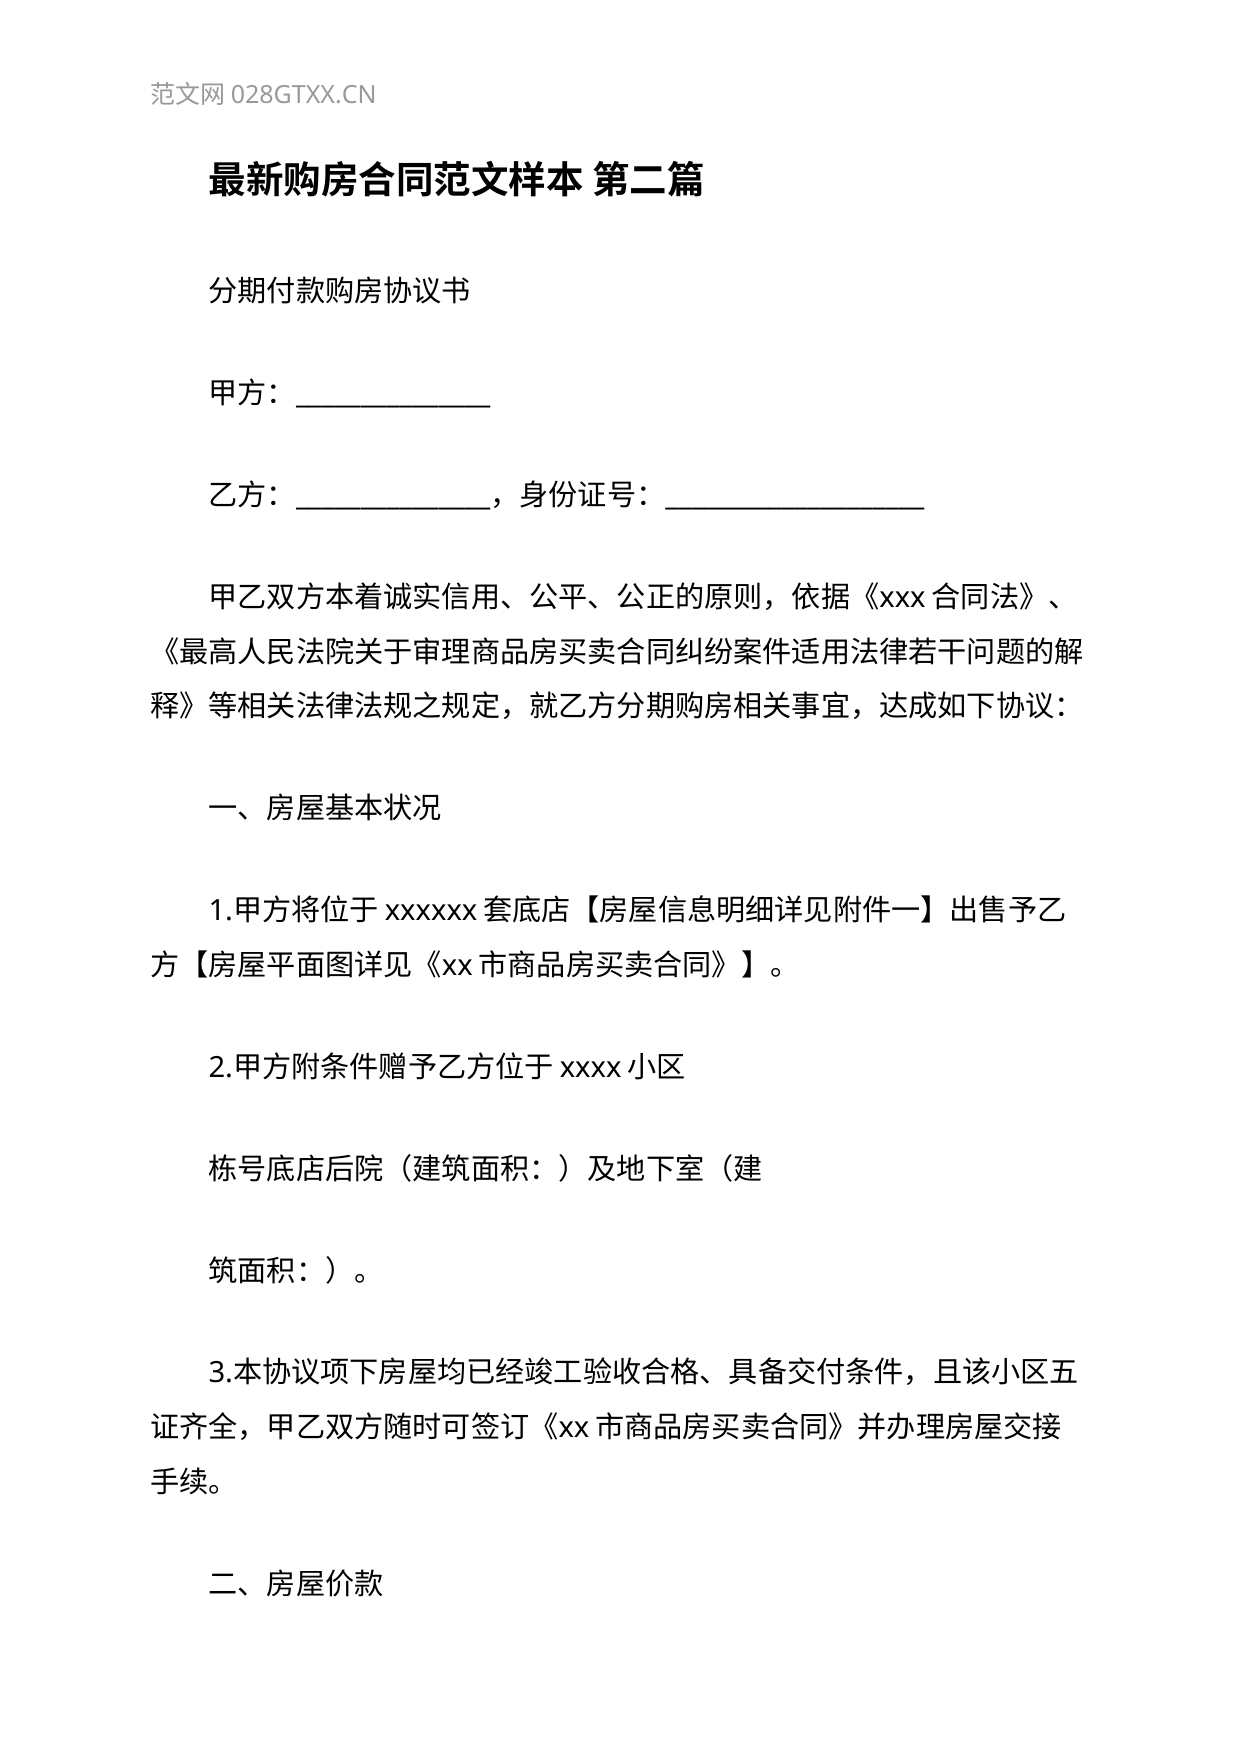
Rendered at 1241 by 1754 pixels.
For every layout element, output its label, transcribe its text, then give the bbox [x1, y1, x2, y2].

text 乙方：_______________，身份证号：____________________ [150, 471, 1090, 513]
text 二、房屋价款 [150, 1561, 1090, 1603]
text 3.本协议项下房屋均已经竣工验收合格、具备交付条件，且该小区五证齐全，甲乙双方随时可签订《xx市商品房买卖合同》并办理房屋交接手续。 [150, 1349, 1090, 1501]
text 1.甲方将位于xxxxxx套底店【房屋信息明细详见附件一】出售予乙方【房屋平面图详见《xx市商品房买卖合同》】。 [150, 887, 1090, 984]
text 最新购房合同范文样本 第二篇 [150, 150, 1090, 204]
text 甲方：_______________ [150, 369, 1090, 412]
text 筑面积：）。 [150, 1247, 1090, 1289]
text 栋号底店后院（建筑面积：）及地下室（建 [150, 1146, 1090, 1188]
text 分期付款购房协议书 [150, 267, 1090, 310]
text 一、房屋基本状况 [150, 785, 1090, 827]
text 2.甲方附条件赠予乙方位于xxxx小区 [150, 1043, 1090, 1086]
text 甲乙双方本着诚实信用、公平、公正的原则，依据《xxx合同法》、《最高人民法院关于审理商品房买卖合同纠纷案件适用法律若干问题的解释》等相关法律法规之规定，就乙方分期购房相关事宜，达成如下协议： [150, 573, 1090, 725]
